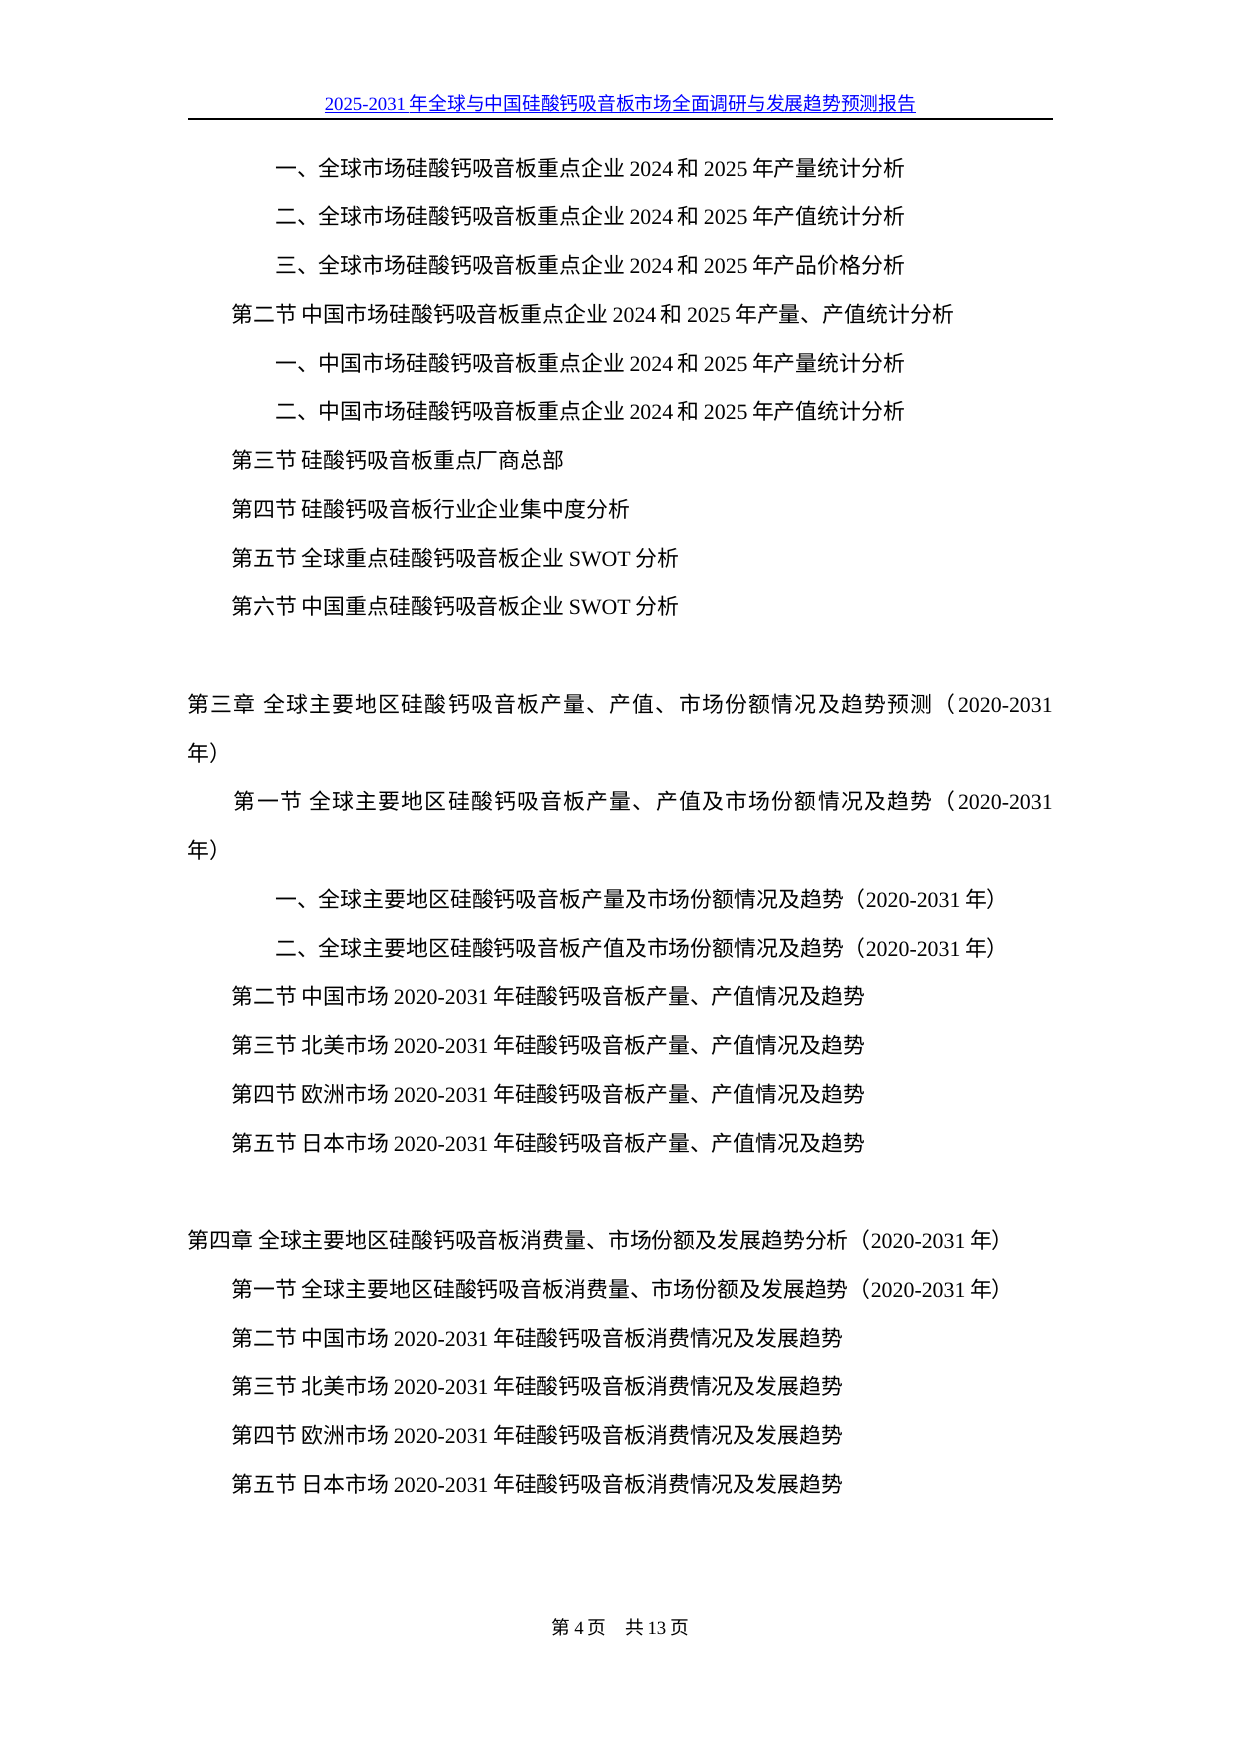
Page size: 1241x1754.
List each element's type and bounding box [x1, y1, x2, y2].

text [187, 150, 1053, 1499]
